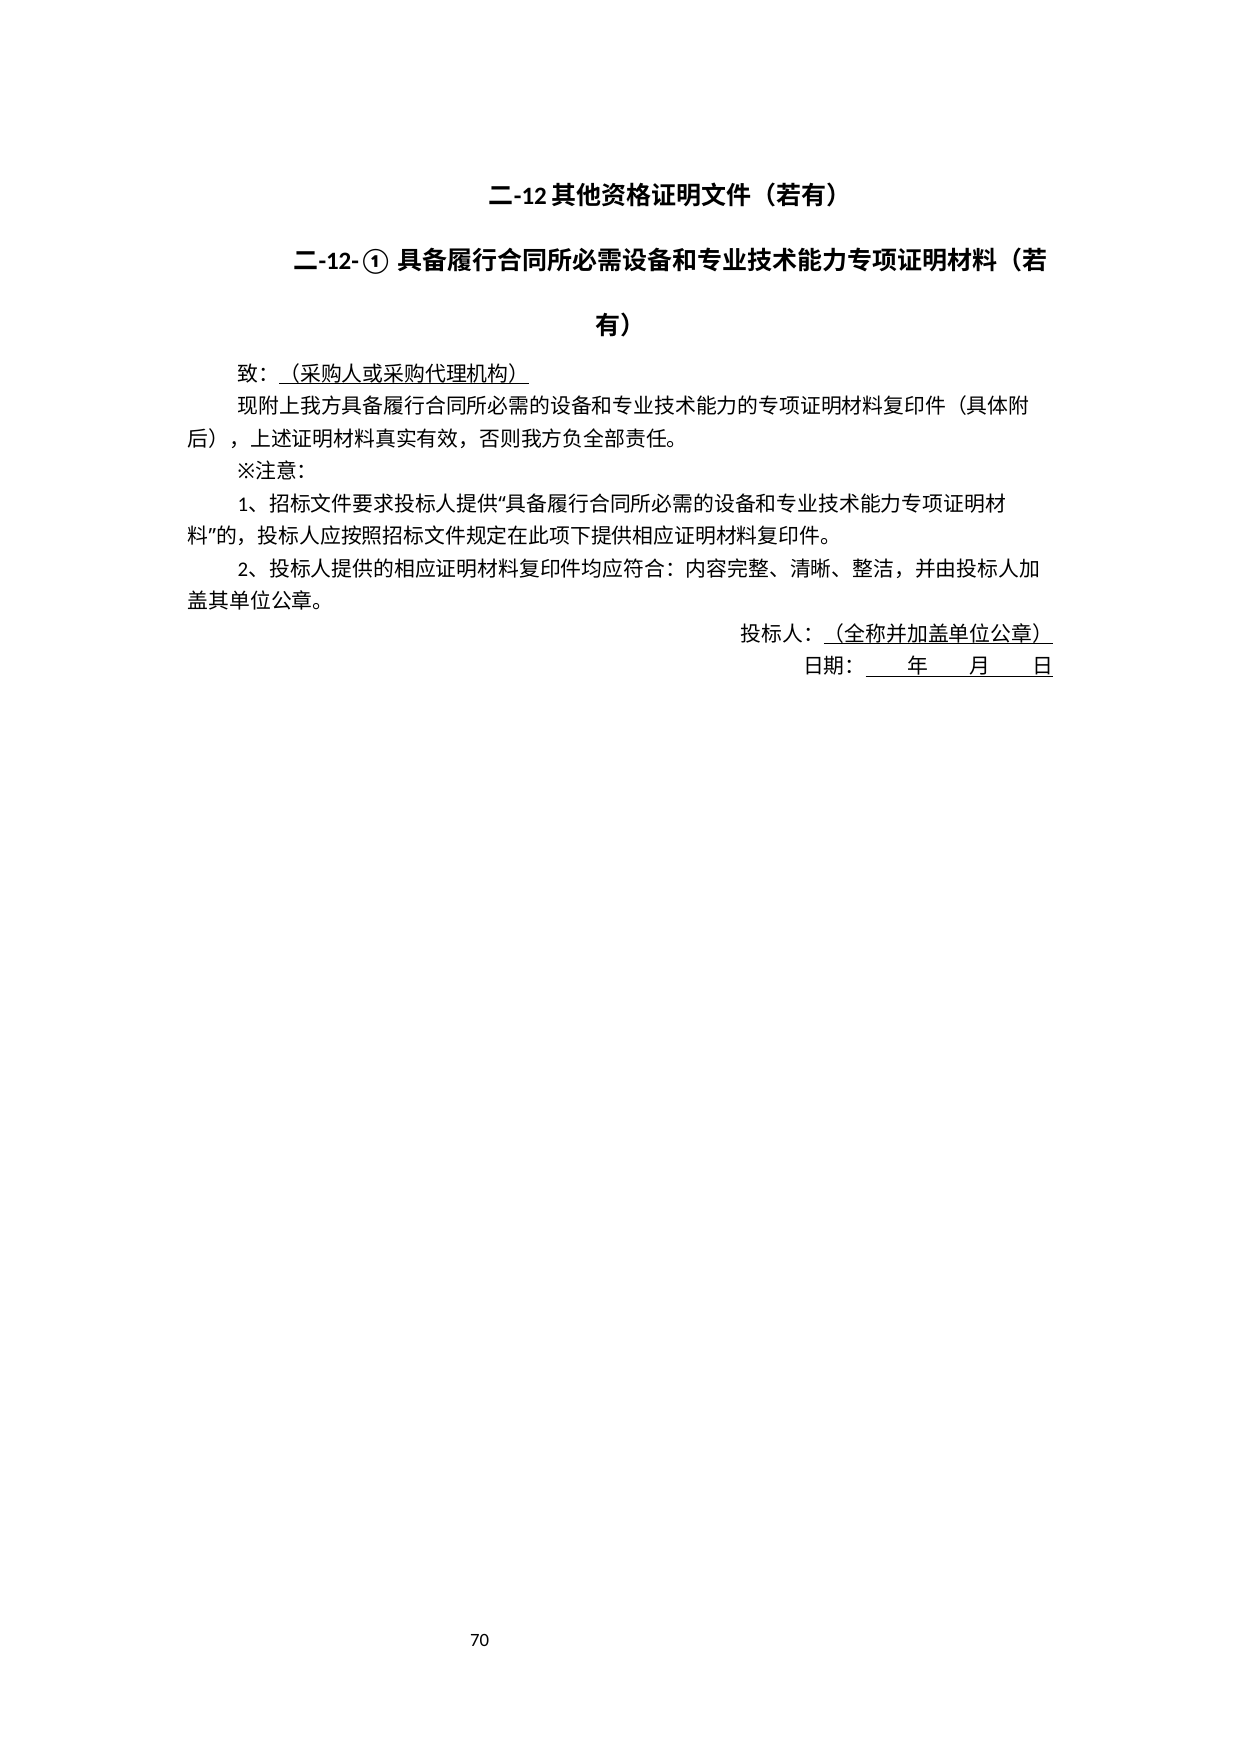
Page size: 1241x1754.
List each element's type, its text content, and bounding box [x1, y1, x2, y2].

text 二-12其他资格证明文件（若有） [187, 162, 1053, 227]
text 投标人：（全称并加盖单位公章） [187, 617, 1053, 649]
text 1、招标文件要求投标人提供“具备履行合同所必需的设备和专业技术能力专项证明材料”的，投标人应按照招标文件规定在此项下提供相应证明材料复印件。 [187, 487, 1053, 552]
text 2、投标人提供的相应证明材料复印件均应符合：内容完整、清晰、整洁，并由投标人加盖其单位公章。 [187, 552, 1053, 617]
text ※注意： [187, 454, 1053, 487]
text 二-12-①具备履行合同所必需设备和专业技术能力专项证明材料（若有） [187, 227, 1053, 357]
text 致：（采购人或采购代理机构） [187, 357, 1053, 389]
text 日期： 年 月 日 [187, 649, 1053, 682]
text 现附上我方具备履行合同所必需的设备和专业技术能力的专项证明材料复印件（具体附后），上述证明材料真实有效，否则我方负全部责任。 [187, 389, 1053, 454]
